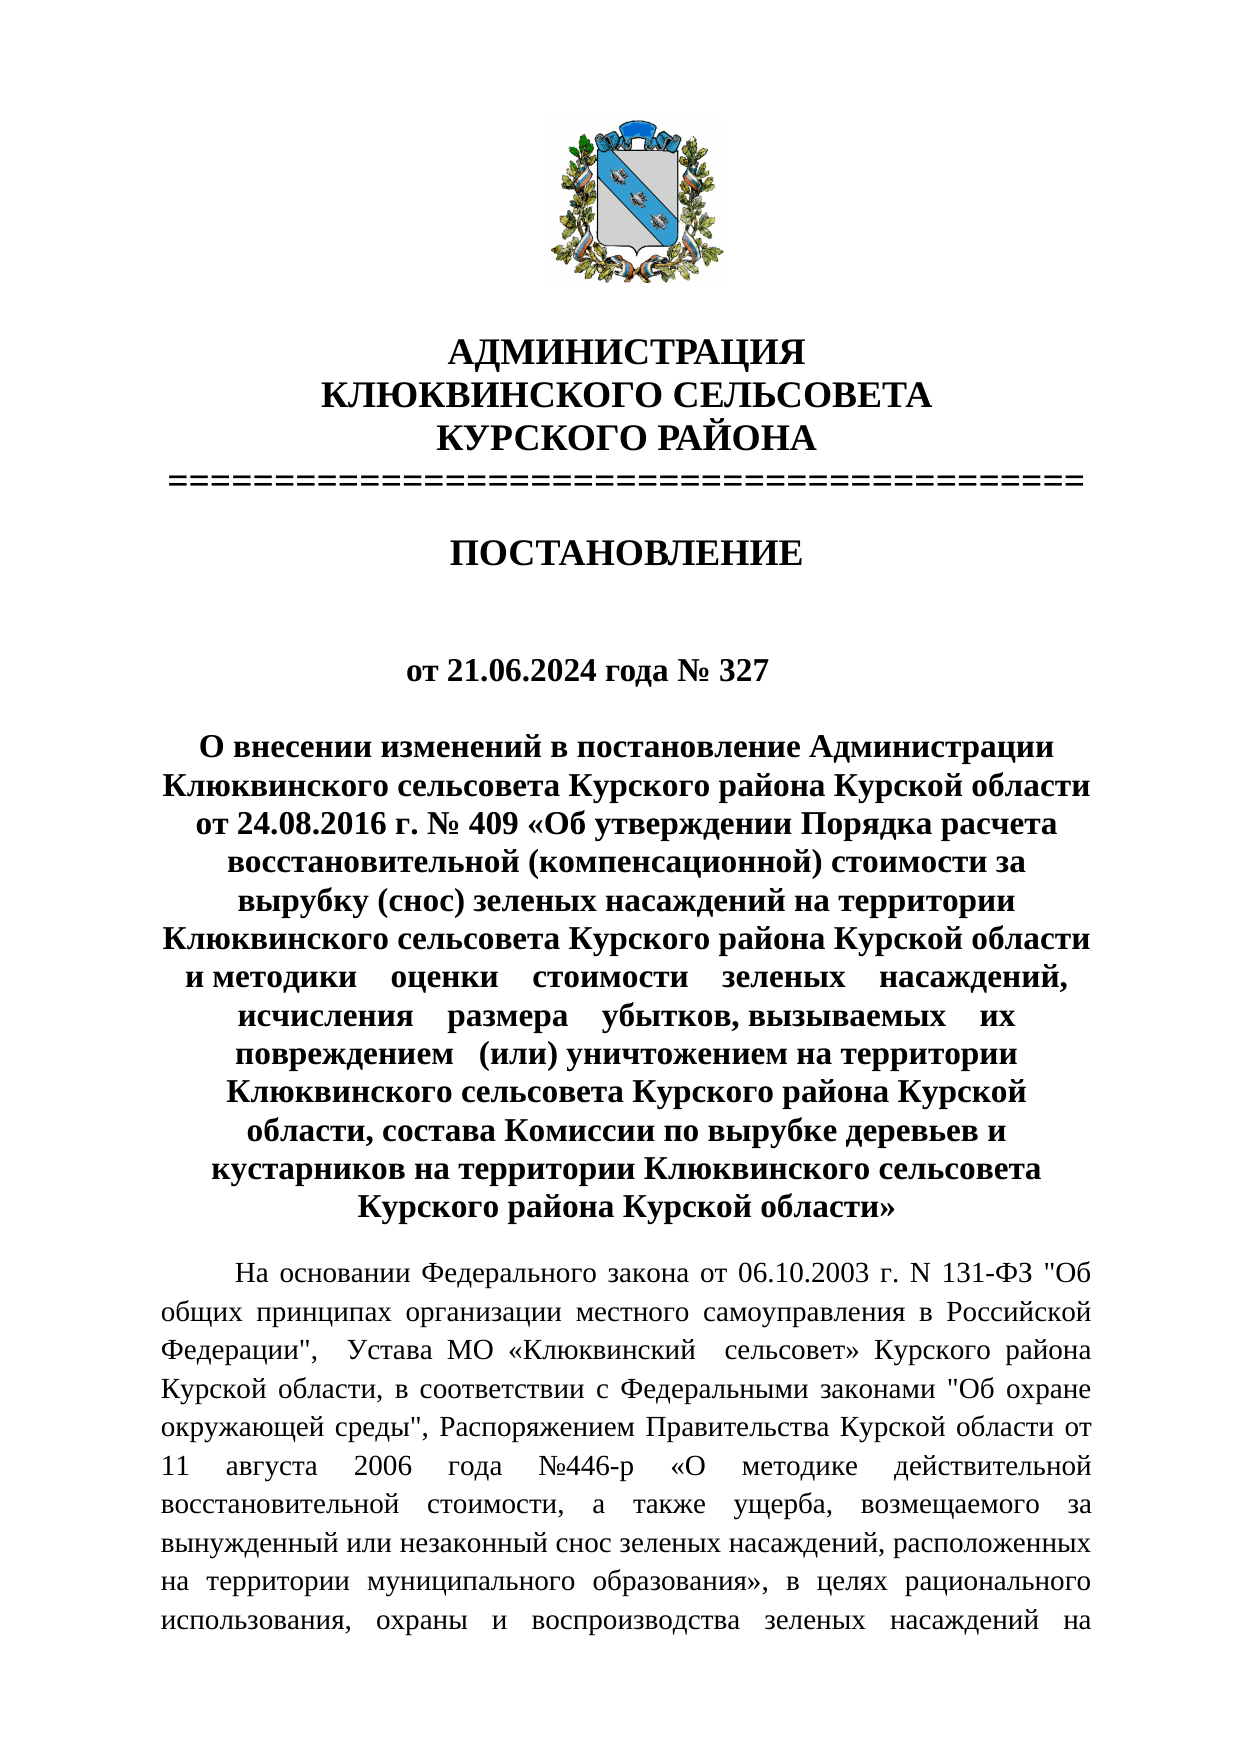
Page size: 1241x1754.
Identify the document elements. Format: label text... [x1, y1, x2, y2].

text О внесении изменений в постановление Администрации Клюквинского сельсовета Курского района Курской области от 24.08.2016 г. № 409 «Об утверждении Порядка расчета восстановительной (компенсационной) стоимости за вырубку (снос) зеленых насаждений на территории Клюквинского сельсовета Курского района Курской области и методики оценки стоимости зеленых насаждений, исчисления размера убытков, вызываемых их повреждением (или) уничтожением на территории Клюквинского сельсовета Курского района Курской области, состава Комиссии по вырубке деревьев и кустарников на территории Клюквинского сельсовета [161, 727, 1092, 1187]
text АДМИНИСТРАЦИЯ [161, 329, 1092, 373]
text =========================================== [161, 459, 1092, 502]
text от 21.06.2024 года № 327 [161, 650, 1092, 688]
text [161, 1255, 1092, 1636]
text КЛЮКВИНСКОГО СЕЛЬСОВЕТА [161, 373, 1092, 416]
text Курского района Курской области» [161, 1187, 1092, 1225]
text КУРСКОГО РАЙОНА [161, 416, 1092, 459]
text ПОСТАНОВЛЕНИЕ [161, 530, 1092, 573]
picture [545, 118, 725, 288]
